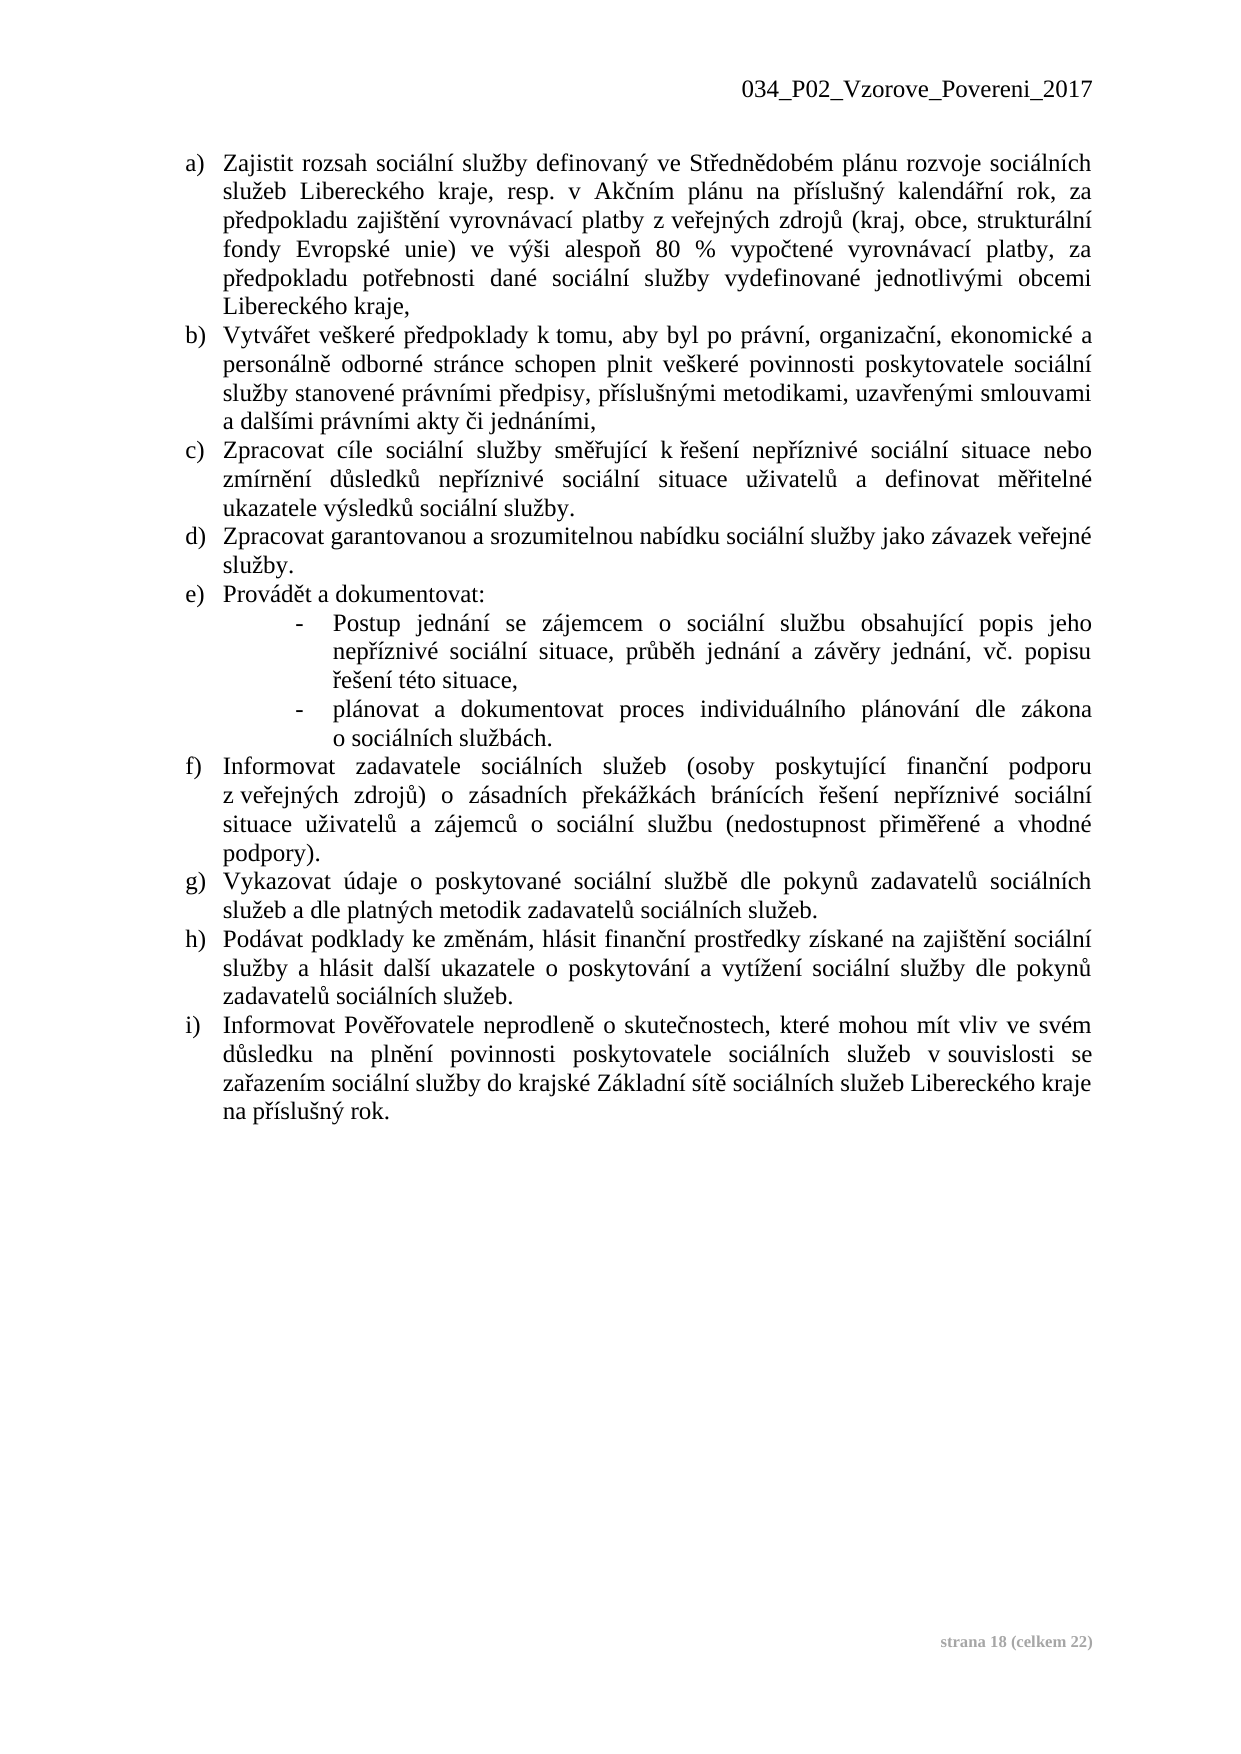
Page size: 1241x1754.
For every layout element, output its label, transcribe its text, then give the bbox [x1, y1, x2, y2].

list Informovat zadavatele sociálních služeb (osoby poskytující finanční podporu z veřejných zdrojů) o zásadních překážkách bránících řešení nepříznivé sociální situace uživatelů a zájemců o sociální službu (nedostupnost přiměřené a vhodné podpory). [185, 751, 1092, 866]
list Podávat podklady ke změnám, hlásit finanční prostředky získané na zajištění sociální služby a hlásit další ukazatele o poskytování a vytížení sociální služby dle pokynů zadavatelů sociálních služeb. [185, 924, 1092, 1010]
list Vytvářet veškeré předpoklady k tomu, aby byl po právní, organizační, ekonomické a personálně odborné stránce schopen plnit veškeré povinnosti poskytovatele sociální služby stanovené právními předpisy, příslušnými metodikami, uzavřenými smlouvami a dalšími právními akty či jednáními, [185, 320, 1092, 435]
list Informovat Pověřovatele neprodleně o skutečnostech, které mohou mít vliv ve svém důsledku na plnění povinnosti poskytovatele sociálních služeb v souvislosti se zařazením sociální služby do krajské Základní sítě sociálních služeb Libereckého kraje na příslušný rok. [185, 1010, 1092, 1125]
list Zpracovat cíle sociální služby směřující k řešení nepříznivé sociální situace nebo zmírnění důsledků nepříznivé sociální situace uživatelů a definovat měřitelné ukazatele výsledků sociální služby. [185, 435, 1092, 521]
list plánovat a dokumentovat proces individuálního plánování dle zákona o sociálních službách. [295, 694, 1092, 751]
list Zajistit rozsah sociální služby definovaný ve Střednědobém plánu rozvoje sociálních služeb Libereckého kraje, resp. v Akčním plánu na příslušný kalendářní rok, za předpokladu zajištění vyrovnávací platby z veřejných zdrojů (kraj, obce, strukturální fondy Evropské unie) ve výši alespoň 80 % vypočtené vyrovnávací platby, za předpokladu potřebnosti dané sociální služby vydefinované jednotlivými obcemi Libereckého kraje, [185, 148, 1092, 320]
list Vykazovat údaje o poskytované sociální službě dle pokynů zadavatelů sociálních služeb a dle platných metodik zadavatelů sociálních služeb. [185, 866, 1092, 924]
list Provádět a dokumentovat: [185, 579, 1092, 608]
list Zpracovat garantovanou a srozumitelnou nabídku sociální služby jako závazek veřejné služby. [185, 521, 1092, 579]
list Postup jednání se zájemcem o sociální službu obsahující popis jeho nepříznivé sociální situace, průběh jednání a závěry jednání, vč. popisu řešení této situace, [295, 608, 1092, 694]
